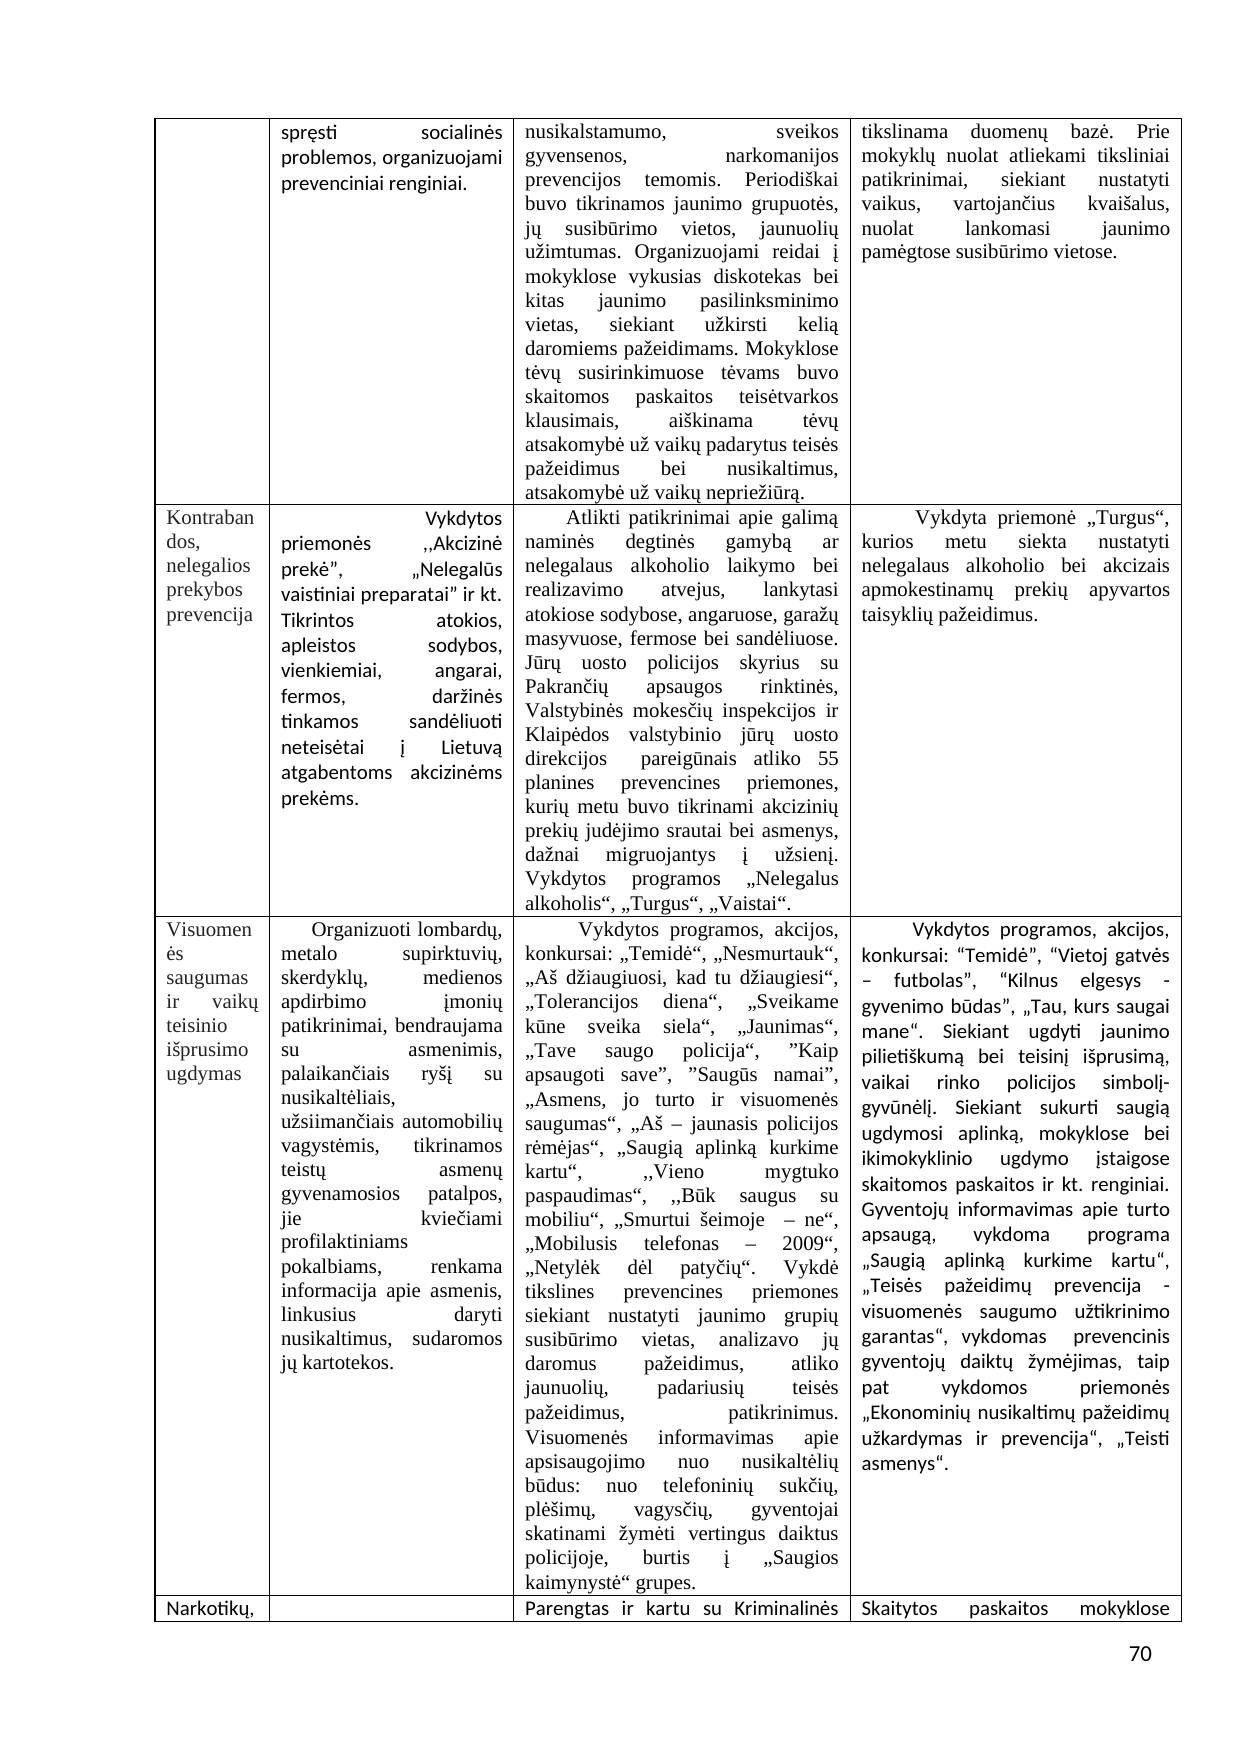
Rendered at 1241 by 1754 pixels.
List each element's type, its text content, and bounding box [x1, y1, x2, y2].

table_cell Vykdytos programos, akcijos, konkursai: “Temidė”, “Vietoj gatvės – futbolas”, “Kilnus elgesys - gyvenimo būdas”, „Tau, kurs saugai mane“. Siekiant ugdyti jaunimo pilietiškumą bei teisinį išprusimą, vaikai rinko policijos simbolį-gyvūnėlį. Siekiant sukurti saugią ugdymosi aplinką, mokyklose bei ikimokyklinio ugdymo įstaigose skaitomos paskaitos ir kt. renginiai. Gyventojų informavimas apie turto apsaugą, vykdoma programa „Saugią aplinką kurkime kartu“, „Teisės pažeidimų prevencija - visuomenės saugumo užtikrinimo garantas“, vykdomas prevencinis gyventojų daiktų žymėjimas, taip pat vykdomos priemonės „Ekonominių nusikaltimų pažeidimų užkardymas ir prevencija“, „Teisti asmenys“. [851, 917, 1181, 1594]
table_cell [156, 1596, 269, 1621]
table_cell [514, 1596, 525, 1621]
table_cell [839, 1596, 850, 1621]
table_cell Atlikti patikrinimai apie galimą naminės degtinės gamybą ar nelegalaus alkoholio laikymo bei realizavimo atvejus, lankytasi atokiose sodybose, angaruose, garažų masyvuose, fermose bei sandėliuose. Jūrų uosto policijos skyrius su Pakrančių apsaugos rinktinės, Valstybinės mokesčių inspekcijos ir Klaipėdos valstybinio jūrų uosto direkcijos pareigūnais atliko 55 planines prevencines priemones, kurių metu buvo tikrinami akcizinių prekių judėjimo srautai bei asmenys, dažnai migruojantys į užsienį. Vykdytos programos „Nelegalus alkoholis“, „Turgus“, „Vaistai“. [514, 505, 850, 916]
table_cell [270, 1596, 513, 1621]
table_cell Visuomenės saugumas ir vaikų teisinio išprusimo ugdymas [156, 917, 269, 1594]
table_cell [270, 119, 513, 504]
table_cell Vykdytos priemonės ,,Akcizinė prekė”, „Nelegalūs vaistiniai preparatai” ir kt. Tikrintos atokios, apleistos sodybos, vienkiemiai, angarai, fermos, daržinės tinkamos sandėliuoti neteisėtai į Lietuvą atgabentoms akcizinėms prekėms. [270, 505, 513, 916]
table_cell Kontrabandos, nelegalios prekybos prevencija [156, 505, 269, 916]
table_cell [514, 119, 850, 504]
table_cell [851, 119, 1181, 504]
table_cell Vykdyta priemonė „Turgus“, kurios metu siekta nustatyti nelegalaus alkoholio bei akcizais apmokestinamų prekių apyvartos taisyklių pažeidimus. [851, 505, 1181, 916]
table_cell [851, 1596, 1181, 1621]
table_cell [156, 119, 269, 504]
table_cell Organizuoti lombardų, metalo supirktuvių, skerdyklų, medienos apdirbimo įmonių patikrinimai, bendraujama su asmenimis, palaikančiais ryšį su nusikaltėliais, užsiimančiais automobilių vagystėmis, tikrinamos teistų asmenų gyvenamosios patalpos, jie kviečiami profilaktiniams pokalbiams, renkama informacija apie asmenis, linkusius daryti nusikaltimus, sudaromos jų kartotekos. [270, 917, 513, 1594]
table_cell Vykdytos programos, akcijos, konkursai: „Temidė“, „Nesmurtauk“, „Aš džiaugiuosi, kad tu džiaugiesi“, „Tolerancijos diena“, „Sveikame kūne sveika siela“, „Jaunimas“, „Tave saugo policija“, ”Kaip apsaugoti save”, ”Saugūs namai”, „Asmens, jo turto ir visuomenės saugumas“, „Aš – jaunasis policijos rėmėjas“, „Saugią aplinką kurkime kartu“, ,,Vieno mygtuko paspaudimas“, ,,Būk saugus su mobiliu“, „Smurtui šeimoje – ne“, „Mobilusis telefonas – 2009“, „Netylėk dėl patyčių“. Vykdė tikslines prevencines priemones siekiant nustatyti jaunimo grupių susibūrimo vietas, analizavo jų daromus pažeidimus, atliko jaunuolių, padariusių teisės pažeidimus, patikrinimus. Visuomenės informavimas apie apsisaugojimo nuo nusikaltėlių būdus: nuo telefoninių sukčių, plėšimų, vagysčių, gyventojai skatinami žymėti vertingus daiktus policijoje, burtis į „Saugios kaimynystė“ grupes. [514, 917, 850, 1594]
